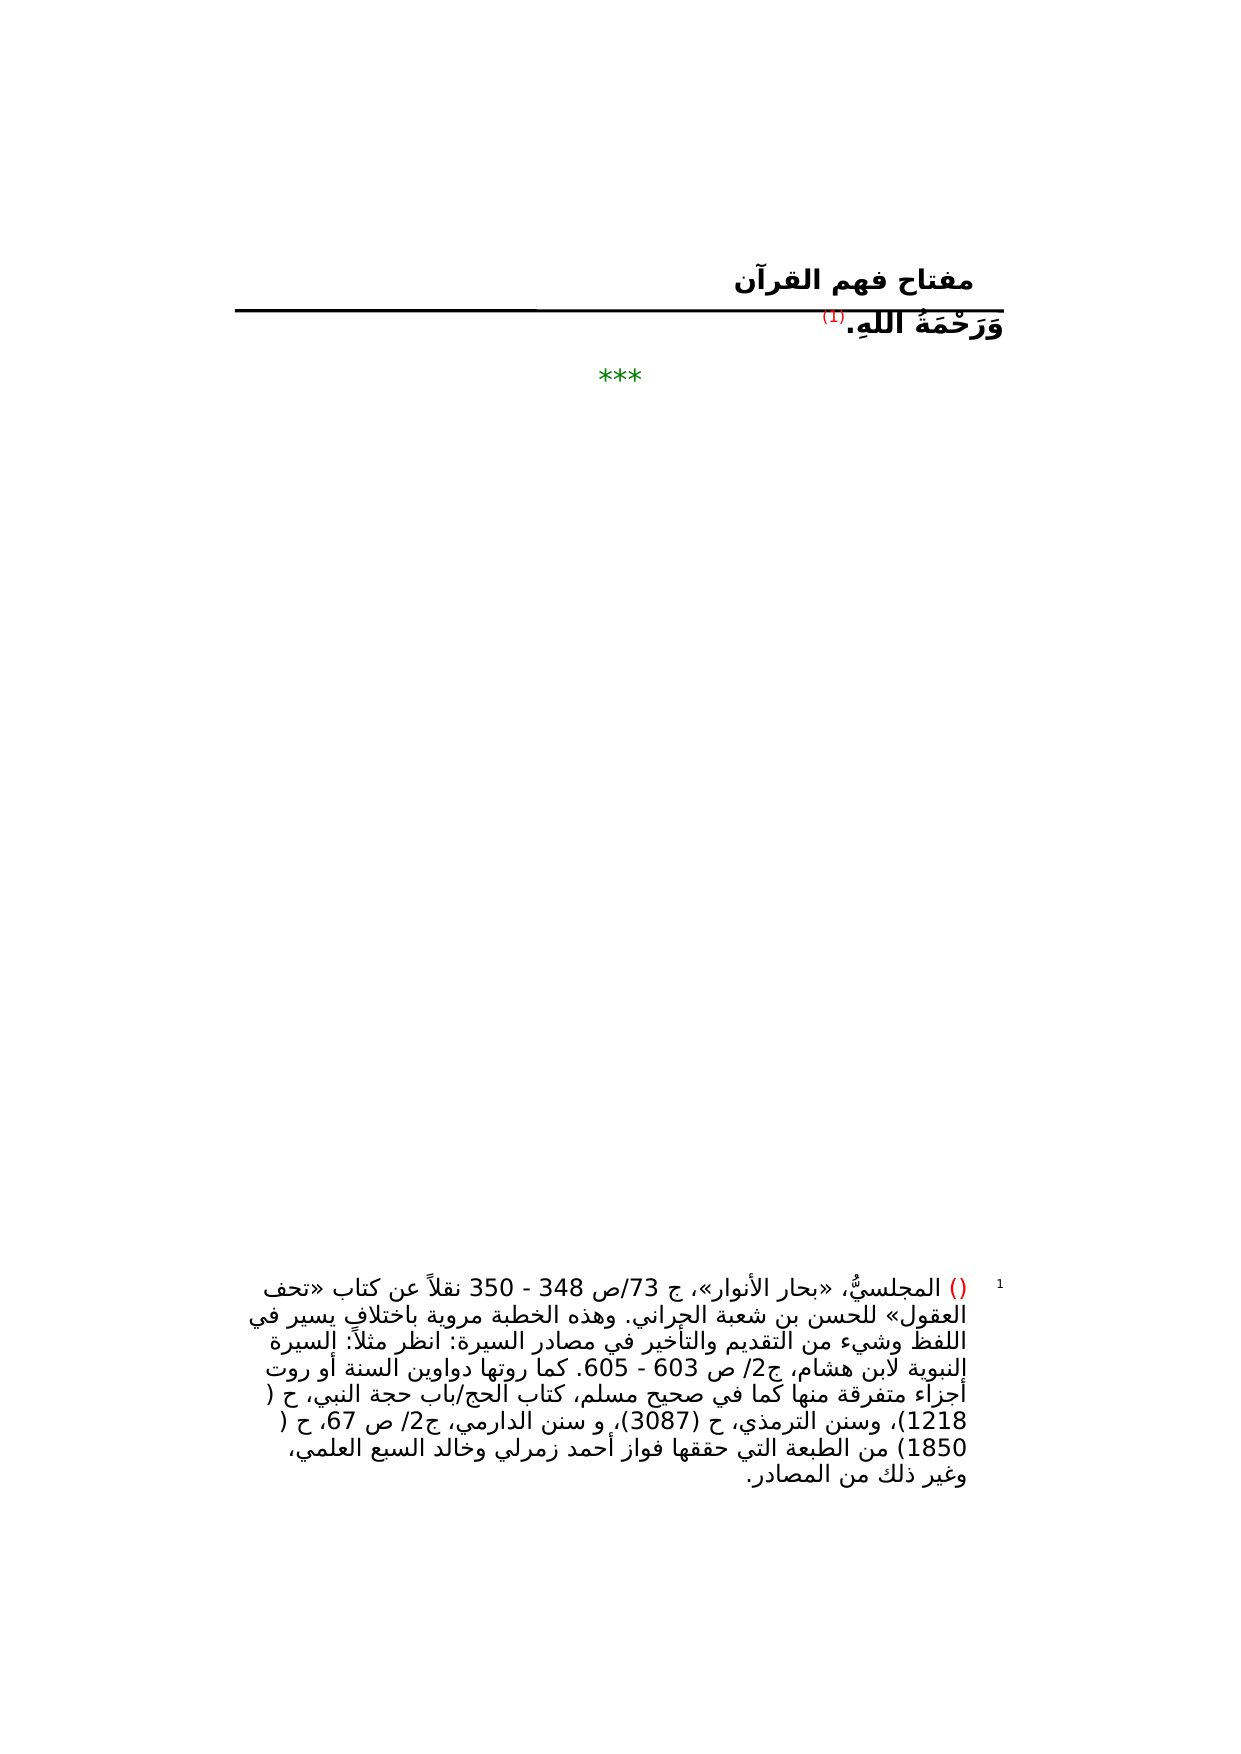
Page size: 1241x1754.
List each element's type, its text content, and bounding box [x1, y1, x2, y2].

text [236, 308, 1004, 339]
text *** [236, 364, 1004, 396]
